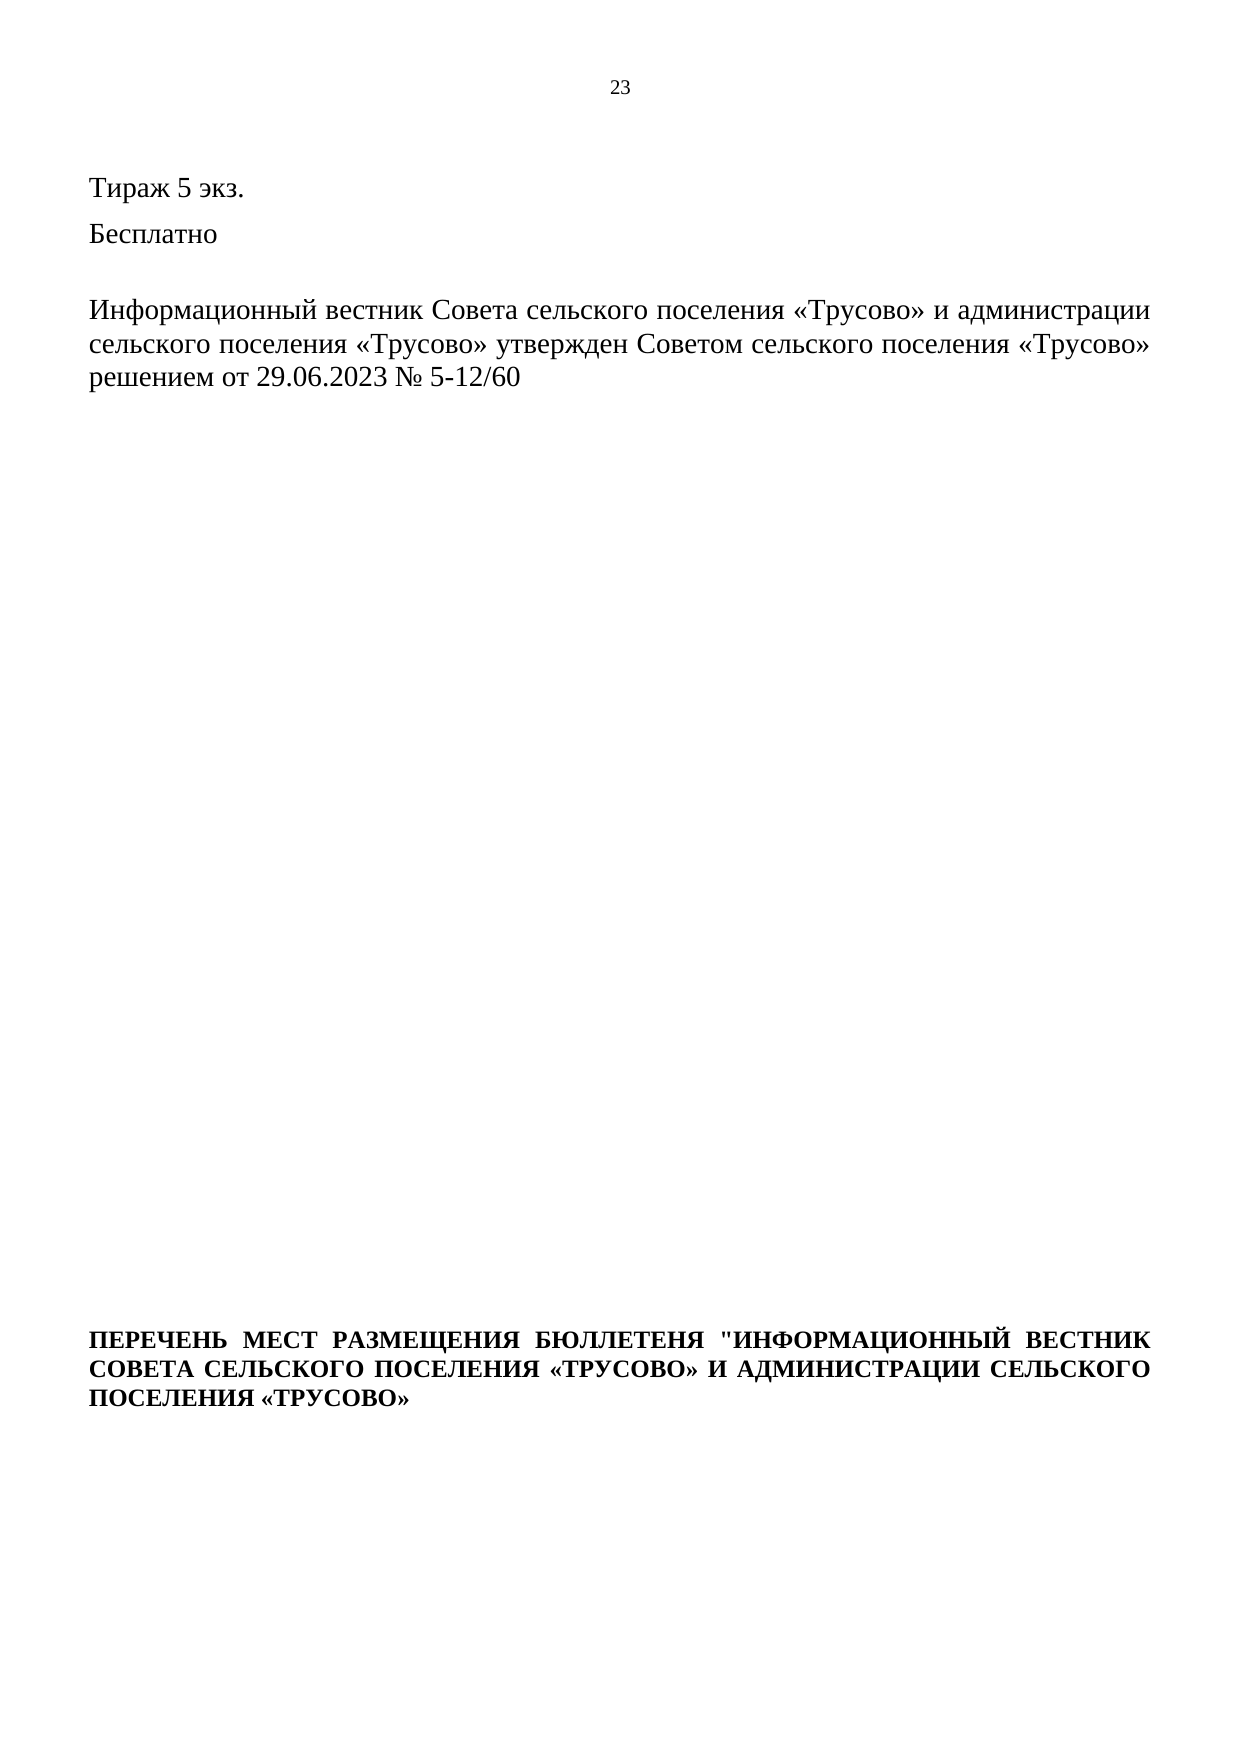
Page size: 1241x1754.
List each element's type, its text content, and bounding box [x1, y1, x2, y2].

text Бесплатно [89, 216, 1151, 249]
text Тираж 5 экз. [89, 170, 1151, 203]
text ПЕРЕЧЕНЬ МЕСТ РАЗМЕЩЕНИЯ БЮЛЛЕТЕНЯ "ИНФОРМАЦИОННЫЙ ВЕСТНИК СОВЕТА СЕЛЬСКОГО ПОСЕЛЕНИЯ «ТРУСОВО» И АДМИНИСТРАЦИИ СЕЛЬСКОГО ПОСЕЛЕНИЯ «ТРУСОВО» [89, 1325, 1151, 1412]
text Информационный вестник Совета сельского поселения «Трусово» и администрации сельского поселения «Трусово» утвержден Советом сельского поселения «Трусово» решением от 29.06.2023 № 5-12/60 [89, 292, 1151, 393]
